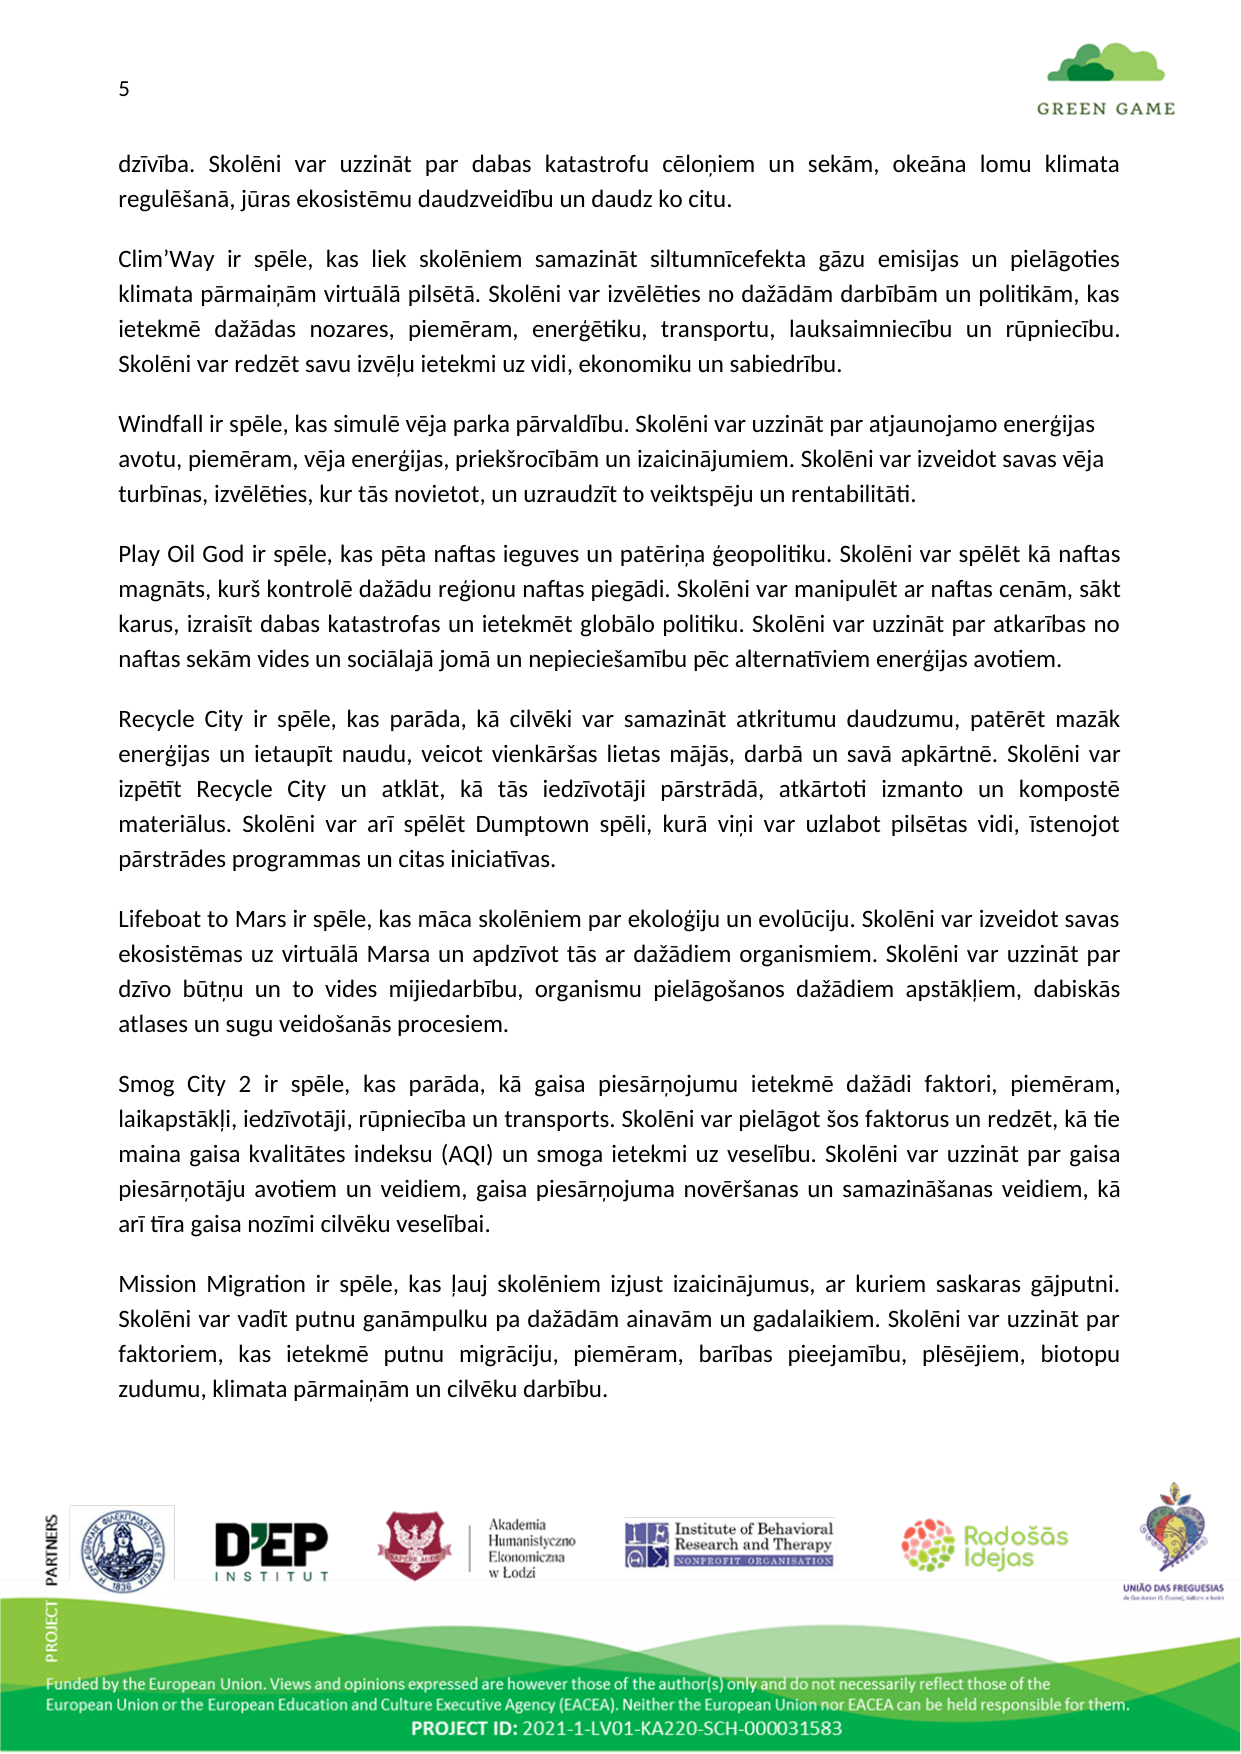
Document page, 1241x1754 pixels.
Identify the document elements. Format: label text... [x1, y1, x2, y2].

text Recycle City ir spēle, kas parāda, kā cilvēki var samazināt atkritumu daudzumu, patērēt mazāk enerģijas un ietaupīt naudu, veicot vienkāršas lietas mājās, darbā un savā apkārtnē. Skolēni var izpētīt Recycle City un atklāt, kā tās iedzīvotāji pārstrādā, atkārtoti izmanto un kompostē materiālus. Skolēni var arī spēlēt Dumptown spēli, kurā viņi var uzlabot pilsētas vidi, īstenojot pārstrādes programmas un citas iniciatīvas. [118, 703, 1122, 873]
picture [1007, 25, 1207, 147]
text Play Oil God ir spēle, kas pēta naftas ieguves un patēriņa ģeopolitiku. Skolēni var spēlēt kā naftas magnāts, kurš kontrolē dažādu reģionu naftas piegādi. Skolēni var manipulēt ar naftas cenām, sākt karus, izraisīt dabas katastrofas un ietekmēt globālo politiku. Skolēni var uzzināt par atkarības no naftas sekām vides un sociālajā jomā un nepieciešamību pēc alternatīviem enerģijas avotiem. [118, 538, 1122, 673]
text Smog City 2 ir spēle, kas parāda, kā gaisa piesārņojumu ietekmē dažādi faktori, piemēram, laikapstākļi, iedzīvotāji, rūpniecība un transports. Skolēni var pielāgot šos faktorus un redzēt, kā tie maina gaisa kvalitātes indeksu (AQI) un smoga ietekmi uz veselību. Skolēni var uzzināt par gaisa piesārņotāju avotiem un veidiem, gaisa piesārņojuma novēršanas un samazināšanas veidiem, kā arī tīra gaisa nozīmi cilvēku veselībai. [118, 1068, 1122, 1238]
text Clim’Way ir spēle, kas liek skolēniem samazināt siltumnīcefekta gāzu emisijas un pielāgoties klimata pārmaiņām virtuālā pilsētā. Skolēni var izvēlēties no dažādām darbībām un politikām, kas ietekmē dažādas nozares, piemēram, enerģētiku, transportu, lauksaimniecību un rūpniecību. Skolēni var redzēt savu izvēļu ietekmi uz vidi, ekonomiku un sabiedrību. [118, 243, 1122, 378]
text Windfall ir spēle, kas simulē vēja parka pārvaldību. Skolēni var uzzināt par atjaunojamo enerģijas avotu, piemēram, vēja enerģijas, priekšrocībām un izaicinājumiem. Skolēni var izveidot savas vēja turbīnas, izvēlēties, kur tās novietot, un uzraudzīt to veiktspēju un rentabilitāti. [118, 408, 1122, 508]
text Lifeboat to Mars ir spēle, kas māca skolēniem par ekoloģiju un evolūciju. Skolēni var izveidot savas ekosistēmas uz virtuālā Marsa un apdzīvot tās ar dažādiem organismiem. Skolēni var uzzināt par dzīvo būtņu un to vides mijiedarbību, organismu pielāgošanos dažādiem apstākļiem, dabiskās atlases un sugu veidošanās procesiem. [118, 903, 1122, 1038]
text Mission Migration ir spēle, kas ļauj skolēniem izjust izaicinājumus, ar kuriem saskaras gājputni. Skolēni var vadīt putnu ganāmpulku pa dažādām ainavām un gadalaikiem. Skolēni var uzzināt par faktoriem, kas ietekmē putnu migrāciju, piemēram, barības pieejamību, plēsējiem, biotopu zudumu, klimata pārmaiņām un cilvēku darbību. [118, 1268, 1122, 1403]
picture [0, 1453, 1241, 1754]
